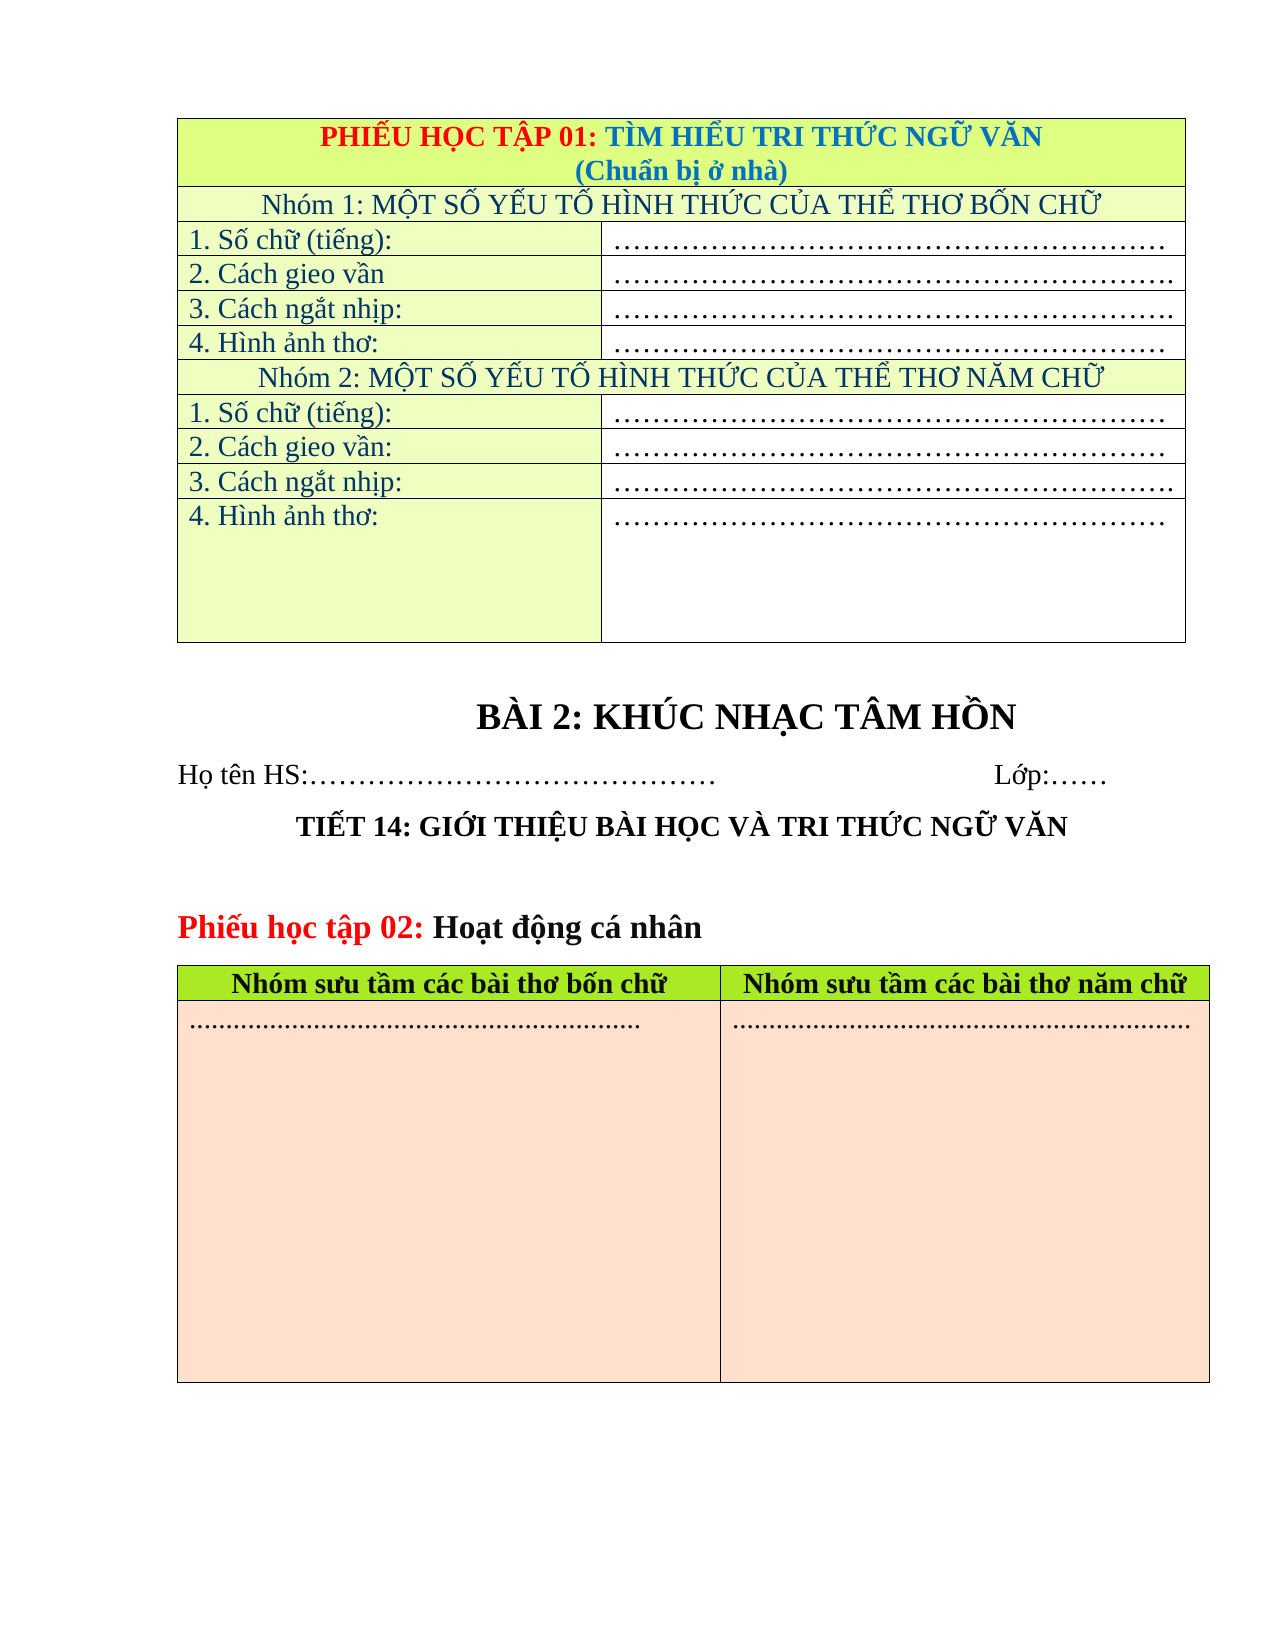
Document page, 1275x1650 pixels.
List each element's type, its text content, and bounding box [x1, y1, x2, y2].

table_cell 3. Cách ngắt nhịp: [178, 291, 601, 324]
table_cell ………………………………………………… [602, 222, 1185, 255]
table_cell …………………………………………………. [602, 291, 1185, 324]
text BÀI 2: KHÚC NHẠC TÂM HỒN [177, 695, 1186, 738]
text TIẾT 14: GIỚI THIỆU BÀI HỌC VÀ TRI THỨC NGỮ VĂN [177, 809, 1186, 843]
table_cell ………………………………………………… [602, 395, 1185, 428]
table_cell Nhóm 2: MỘT SỐ YẾU TỐ HÌNH THỨC CỦA THỂ THƠ NĂM CHỮ [178, 360, 1185, 394]
table_cell .............................................................. [178, 1001, 720, 1382]
table_cell ………………………………………………… [602, 499, 1185, 642]
table_header PHIẾU HỌC TẬP 01: TÌM HIỂU TRI THỨC NGỮ VĂN (Chuẩn bị ở nhà) [178, 119, 1185, 186]
table_cell …………………………………………………. [602, 256, 1185, 290]
table_cell 1. Số chữ (tiếng): [178, 222, 601, 255]
table_cell 4. Hình ảnh thơ: [178, 326, 601, 359]
table_cell Nhóm 1: MỘT SỐ YẾU TỐ HÌNH THỨC CỦA THỂ THƠ BỐN CHỮ [178, 187, 1185, 221]
table_cell ............................................................... [721, 1001, 1209, 1382]
table_cell …………………………………………………. [602, 464, 1185, 497]
text Họ tên HS:…………………………………… Lớp:…… [177, 757, 1186, 791]
table_cell 2. Cách gieo vần: [178, 429, 601, 463]
table_cell 2. Cách gieo vần [178, 256, 601, 290]
table_cell 4. Hình ảnh thơ: [178, 499, 601, 642]
table_cell 1. Số chữ (tiếng): [178, 395, 601, 428]
table_header Nhóm sưu tầm các bài thơ năm chữ [721, 966, 1209, 1000]
table_cell ………………………………………………… [602, 326, 1185, 359]
table_cell ………………………………………………… [602, 429, 1185, 463]
table_cell 3. Cách ngắt nhịp: [178, 464, 601, 497]
table_header Nhóm sưu tầm các bài thơ bốn chữ [178, 966, 720, 1000]
text Phiếu học tập 02: Hoạt động cá nhân [177, 908, 1186, 946]
